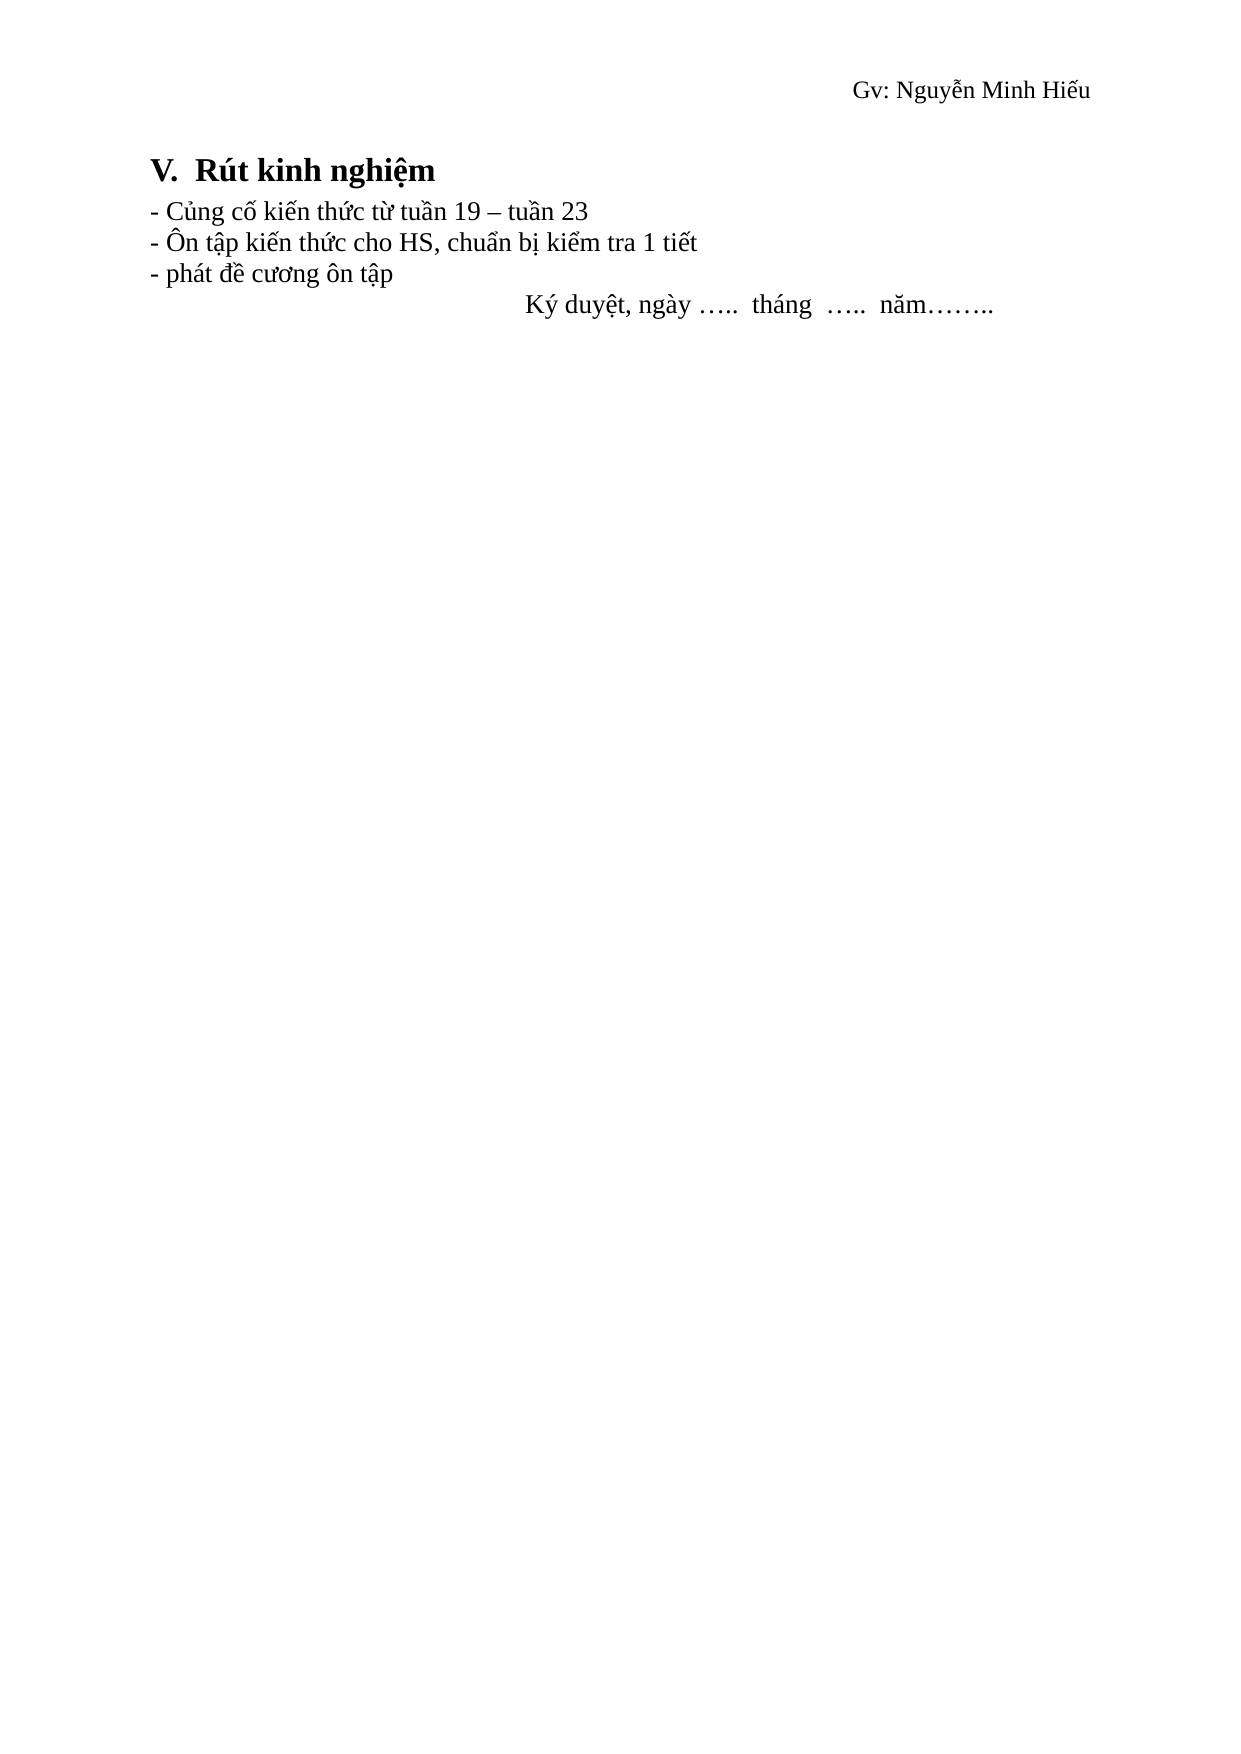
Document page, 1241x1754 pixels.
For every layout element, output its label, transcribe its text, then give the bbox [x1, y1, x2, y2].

text - Củng cố kiến thức từ tuần 19 – tuần 23 [150, 194, 1090, 226]
text - phát đề cương ôn tập [150, 257, 1090, 288]
subtitle V. Rút kinh nghiệm [150, 150, 1090, 188]
text Ký duyệt, ngày ….. tháng ….. năm…….. [450, 288, 1090, 319]
text - Ôn tập kiến thức cho HS, chuẩn bị kiểm tra 1 tiết [150, 226, 1090, 257]
